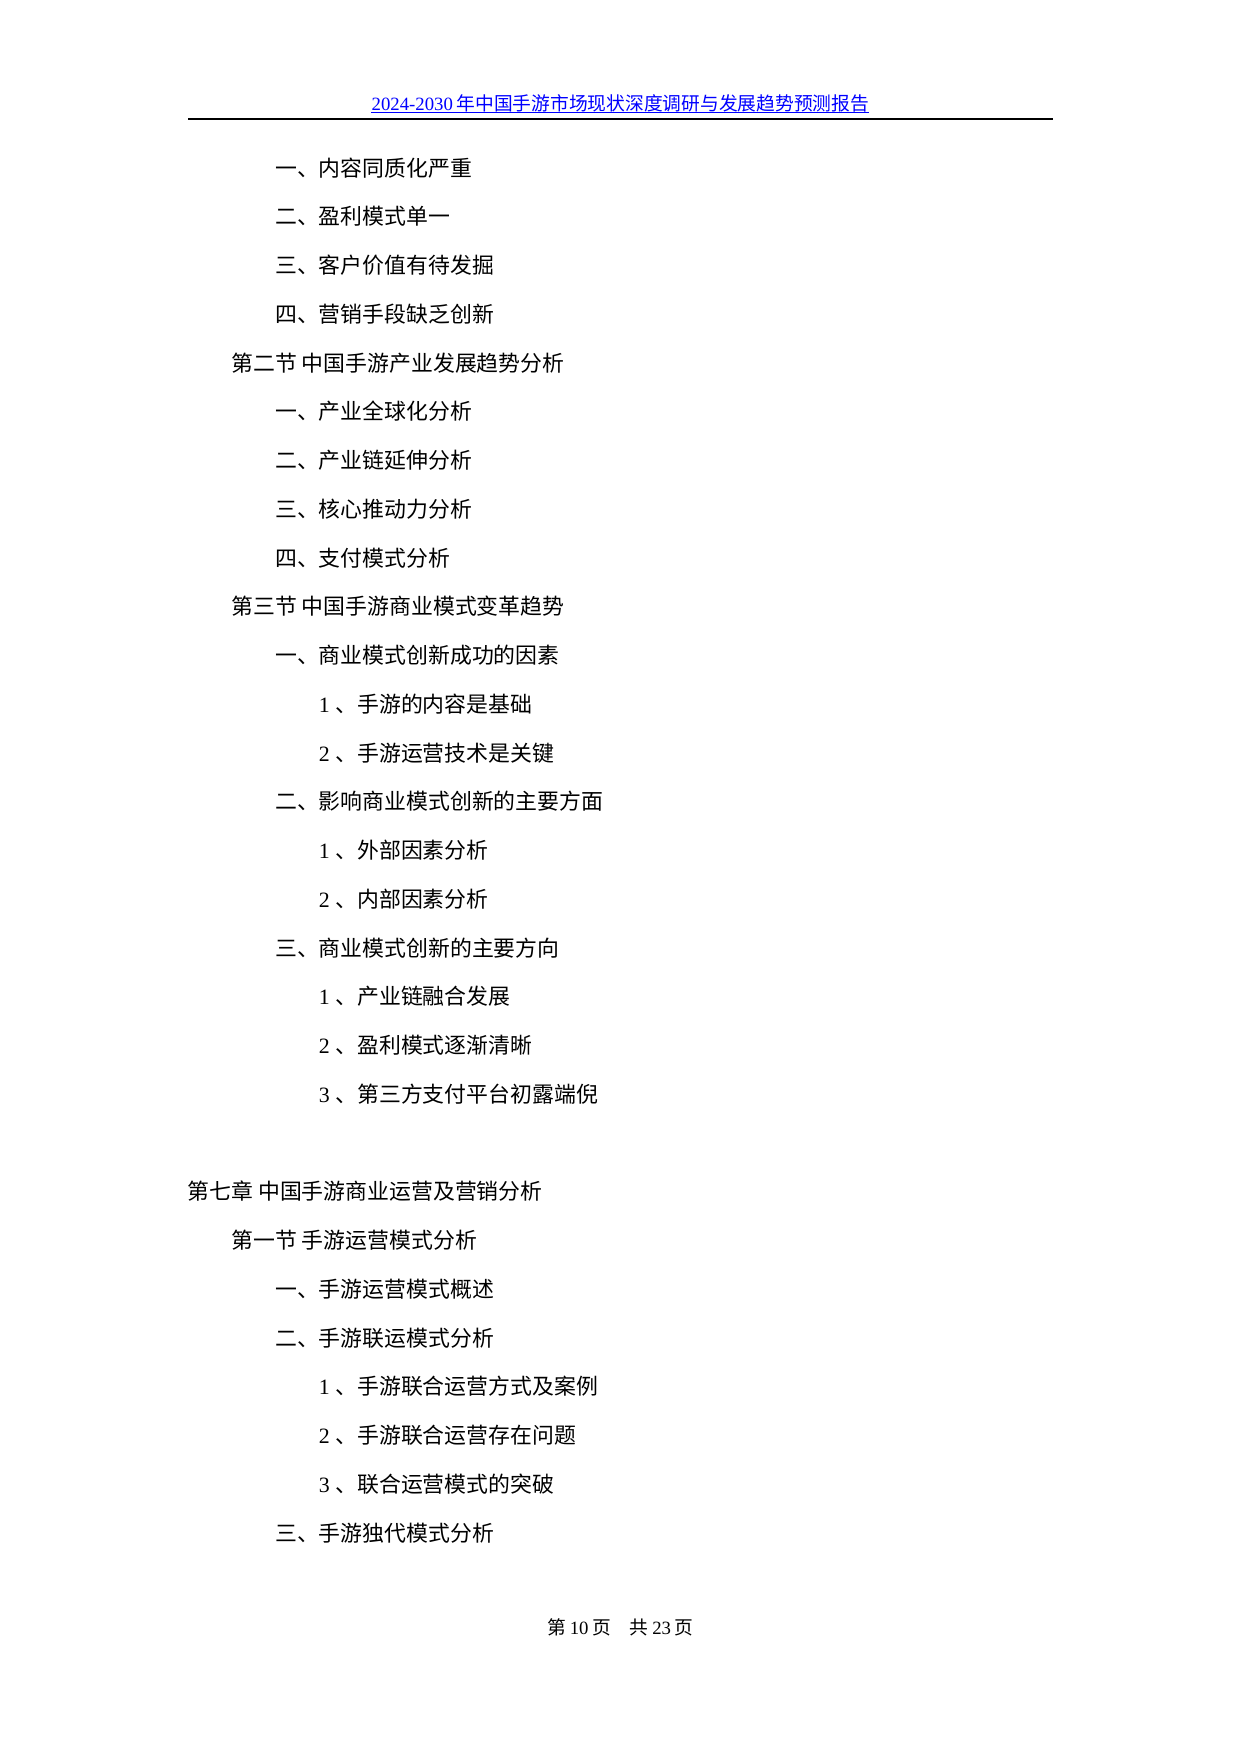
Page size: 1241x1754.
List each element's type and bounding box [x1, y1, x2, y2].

text [187, 150, 1053, 1548]
